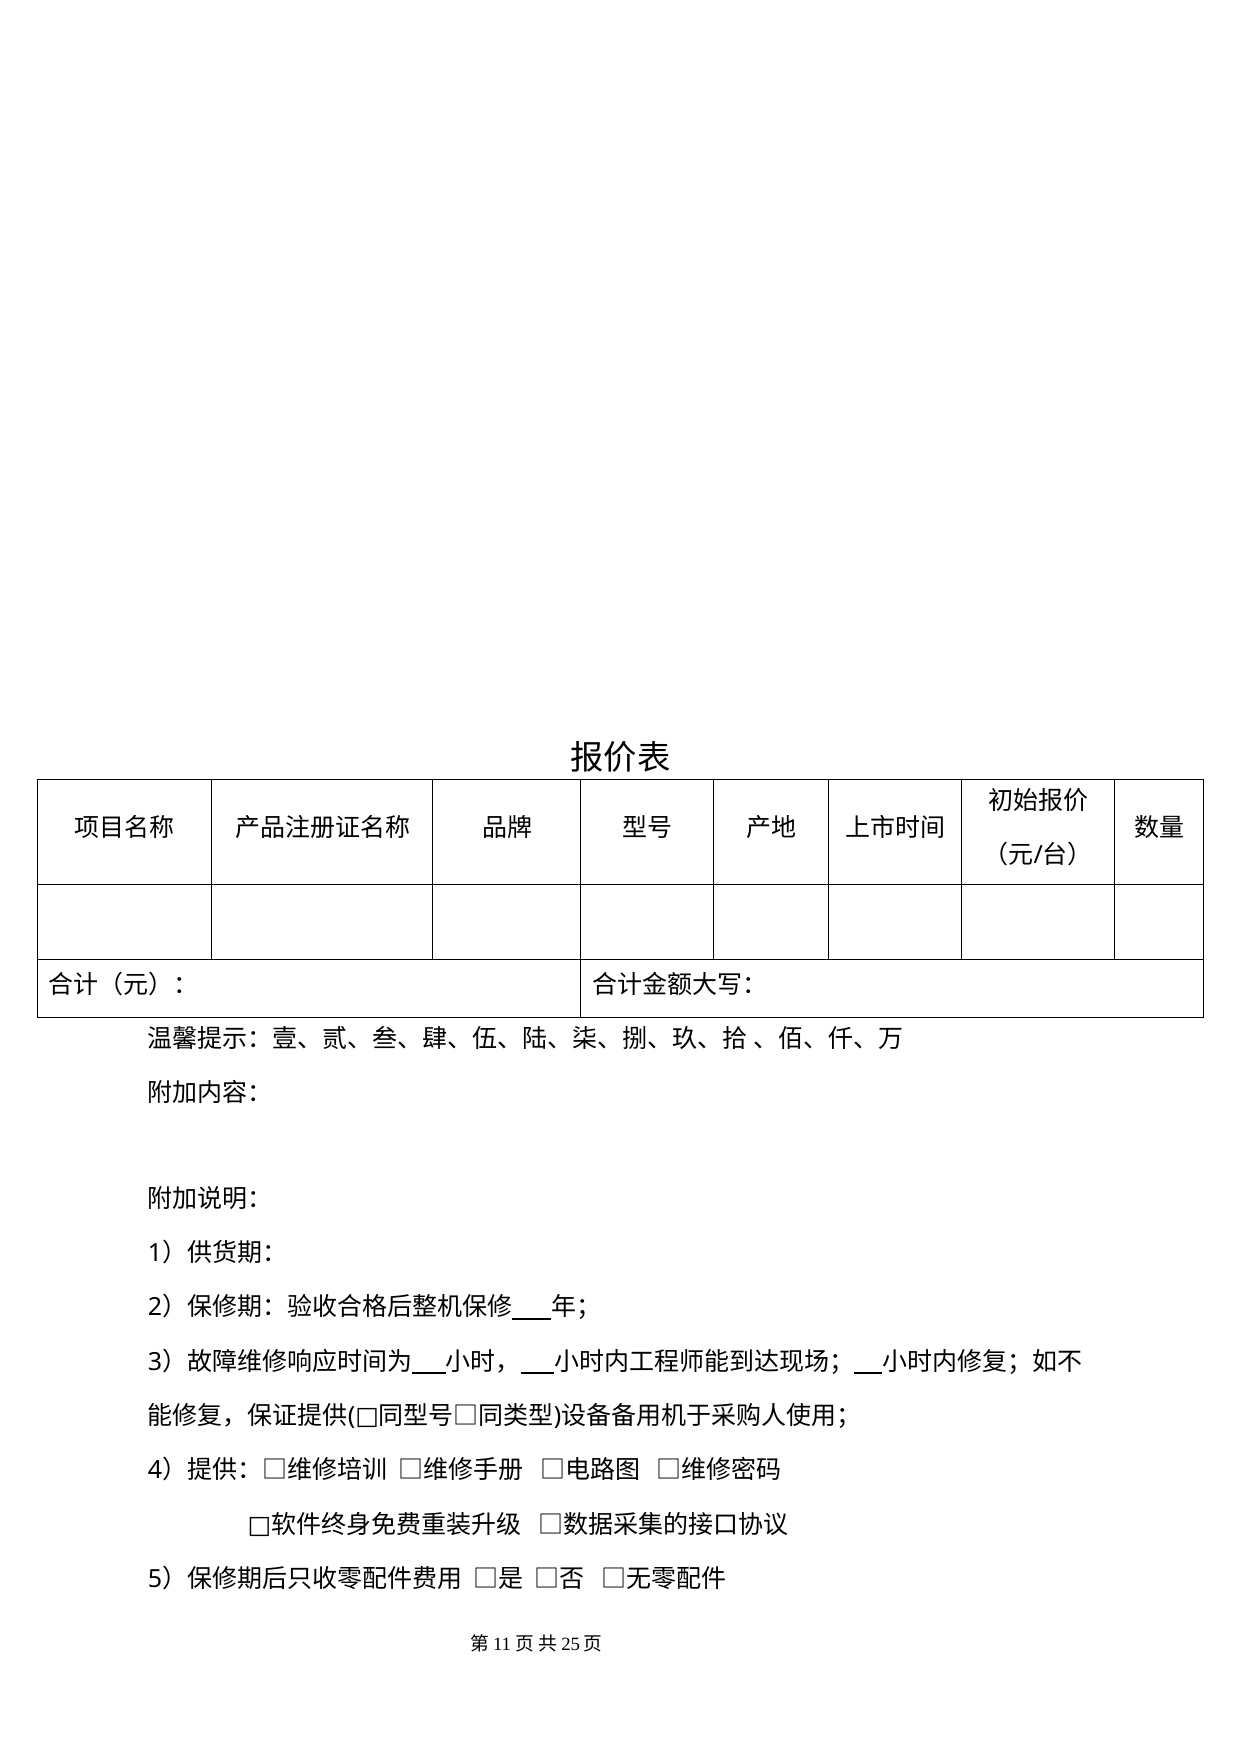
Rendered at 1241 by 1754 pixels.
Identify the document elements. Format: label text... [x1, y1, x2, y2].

text 4）提供：□维修培训 □维修手册 □电路图 □维修密码 [148, 1450, 1093, 1486]
table_header 数量 [1115, 780, 1203, 883]
text 温馨提示：壹、贰、叁、肆、伍、陆、柒、捌、玖、拾 、佰、仟、万 [148, 1018, 1093, 1054]
table_header 品牌 [433, 780, 580, 883]
text 附加内容： [148, 1073, 1093, 1109]
table_cell [38, 885, 211, 959]
table_cell [433, 885, 580, 959]
table_cell [829, 885, 961, 959]
table_cell [962, 885, 1114, 959]
text □软件终身免费重装升级 □数据采集的接口协议 [247, 1504, 1093, 1541]
table_cell [212, 885, 432, 959]
table_cell 合计金额大写： [581, 960, 1203, 1017]
text 3）故障维修响应时间为 小时， 小时内工程师能到达现场； 小时内修复；如不能修复，保证提供(□同型号□同类型)设备备用机于采购人使用； [148, 1341, 1093, 1432]
table_header 产地 [714, 780, 828, 883]
table_header 上市时间 [829, 780, 961, 883]
text 5）保修期后只收零配件费用 □是 □否 □无零配件 [148, 1559, 1093, 1595]
text 1）供货期： [148, 1232, 1093, 1269]
table_header 型号 [581, 780, 713, 883]
text 2）保修期：验收合格后整机保修 年； [148, 1287, 1093, 1323]
text 附加说明： [148, 1178, 1093, 1214]
table_header 初始报价 （元/台） [962, 780, 1114, 883]
table_header 项目名称 [38, 780, 211, 883]
table_cell 合计（元）： [38, 960, 580, 1017]
table_cell [581, 885, 713, 959]
table_cell [1115, 885, 1203, 959]
table_header 产品注册证名称 [212, 780, 432, 883]
text 报价表 [148, 731, 1093, 779]
table_cell [714, 885, 828, 959]
